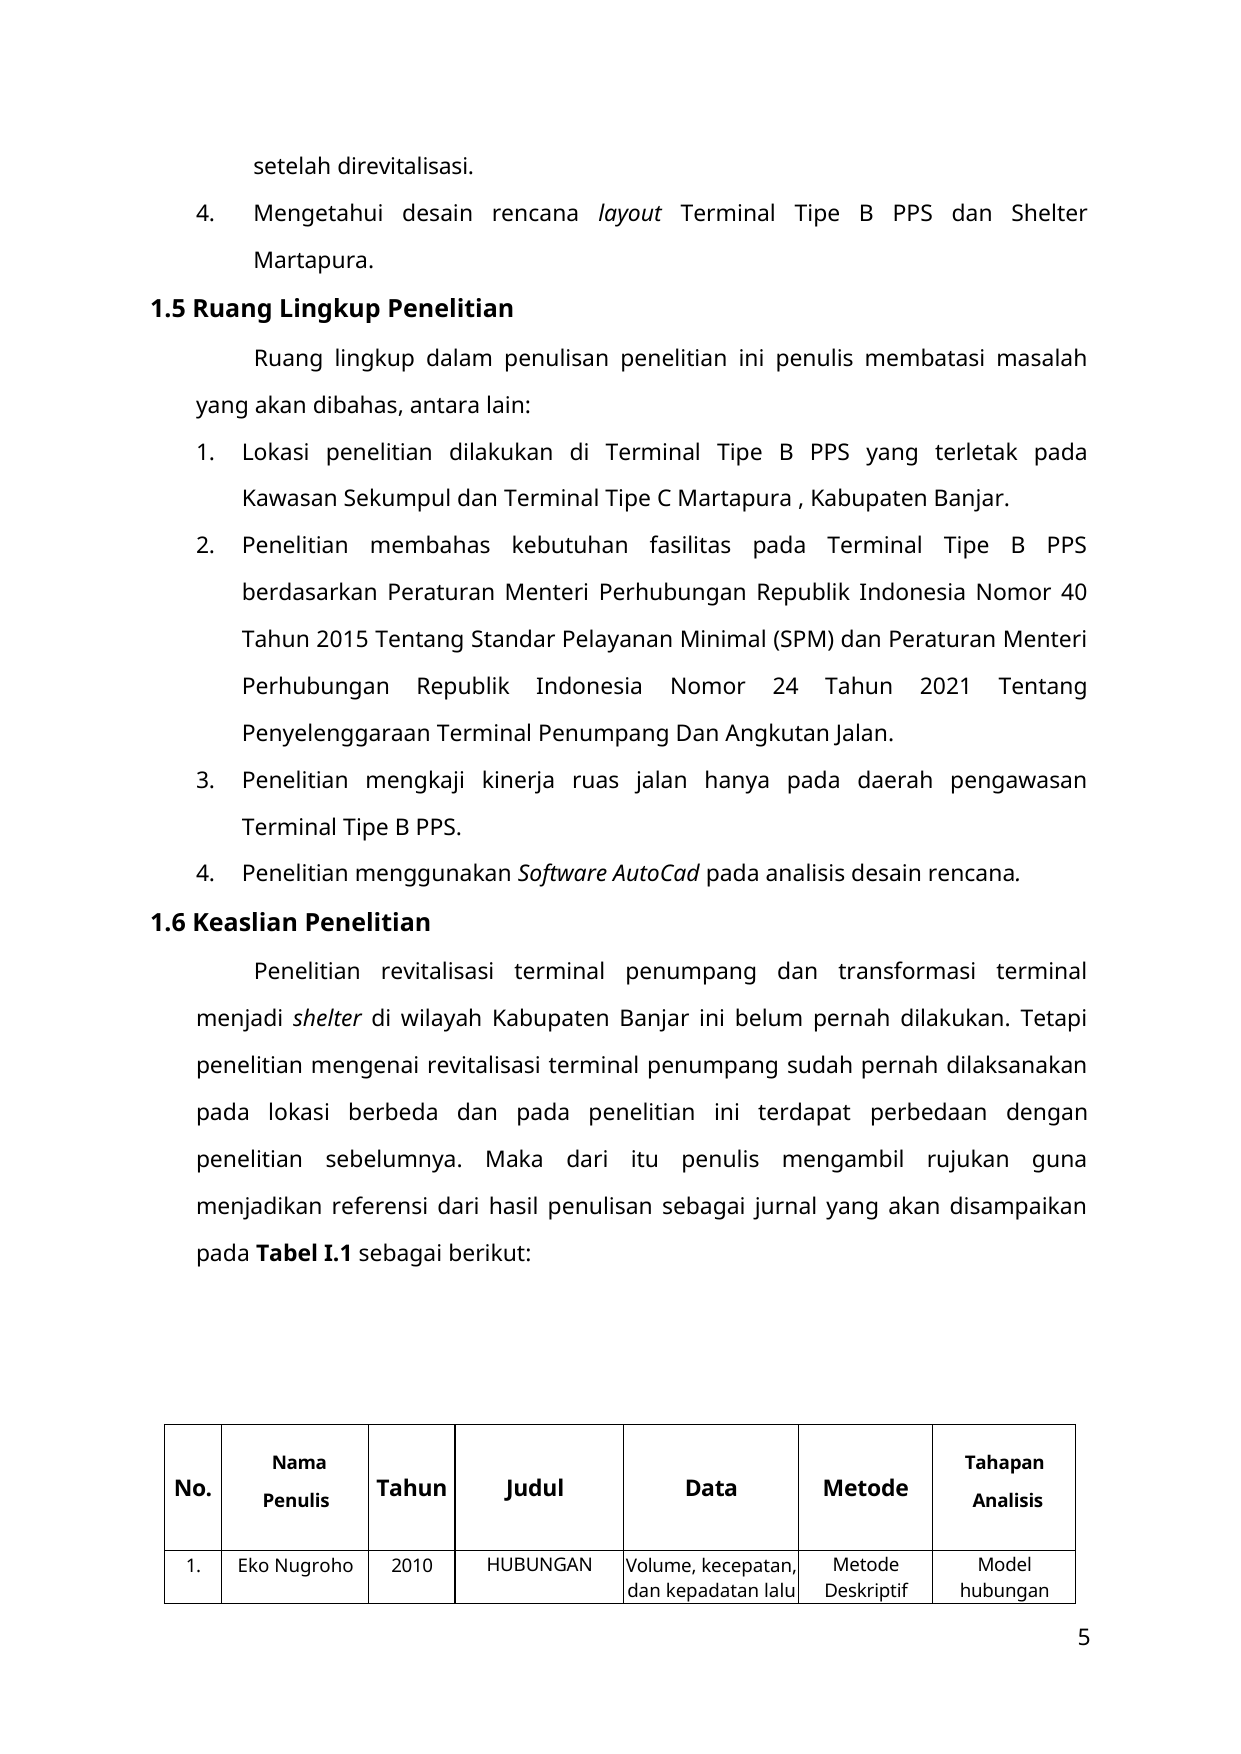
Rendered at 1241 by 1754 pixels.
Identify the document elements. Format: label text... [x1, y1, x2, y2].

list Penelitian membahas kebutuhan fasilitas pada Terminal Tipe B PPS berdasarkan Peraturan Menteri Perhubungan Republik Indonesia Nomor 40 Tahun 2015 Tentang Standar Pelayanan Minimal (SPM) dan Peraturan Menteri Perhubungan Republik Indonesia Nomor 24 Tahun 2021 Tentang Penyelenggaraan Terminal Penumpang Dan Angkutan Jalan. [196, 529, 1088, 748]
list Penelitian menggunakan Software AutoCad pada analisis desain rencana. [196, 857, 1088, 888]
table_header Data [624, 1425, 798, 1550]
subtitle 1.6 Keaslian Penelitian [150, 904, 1090, 938]
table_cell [222, 1551, 368, 1603]
table_header Metode [799, 1425, 932, 1550]
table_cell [624, 1551, 798, 1603]
text Penelitian revitalisasi terminal penumpang dan transformasi terminal menjadi shelter di wilayah Kabupaten Banjar ini belum pernah dilakukan. Tetapi penelitian mengenai revitalisasi terminal penumpang sudah pernah dilaksanakan pada lokasi berbeda dan pada penelitian ini terdapat perbedaan dengan penelitian sebelumnya. Maka dari itu penulis mengambil rujukan guna menjadikan referensi dari hasil penulisan sebagai jurnal yang akan disampaikan pada Tabel I.1 sebagai berikut: [196, 955, 1088, 1268]
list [196, 150, 1088, 181]
subtitle 1.5 Ruang Lingkup Penelitian [150, 291, 1090, 325]
table_header Tahapan Analisis [933, 1425, 1075, 1550]
table_header Nama Penulis [222, 1425, 368, 1550]
table_header No. [165, 1425, 221, 1550]
list Mengetahui desain rencana layout Terminal Tipe B PPS dan Shelter Martapura. [196, 197, 1088, 275]
text Ruang lingkup dalam penulisan penelitian ini penulis membatasi masalah yang akan dibahas, antara lain: [196, 342, 1088, 420]
table_cell 2010 [369, 1551, 454, 1603]
table_cell 1. [165, 1551, 221, 1603]
list Penelitian mengkaji kinerja ruas jalan hanya pada daerah pengawasan Terminal Tipe B PPS. [196, 763, 1088, 842]
table_header Judul [456, 1425, 623, 1550]
table_cell Metode Deskriptif [799, 1551, 932, 1603]
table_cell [933, 1551, 1075, 1603]
table_header Tahun [369, 1425, 454, 1550]
list Lokasi penelitian dilakukan di Terminal Tipe B PPS yang terletak pada Kawasan Sekumpul dan Terminal Tipe C Martapura , Kabupaten Banjar. [196, 435, 1088, 513]
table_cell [456, 1551, 623, 1603]
